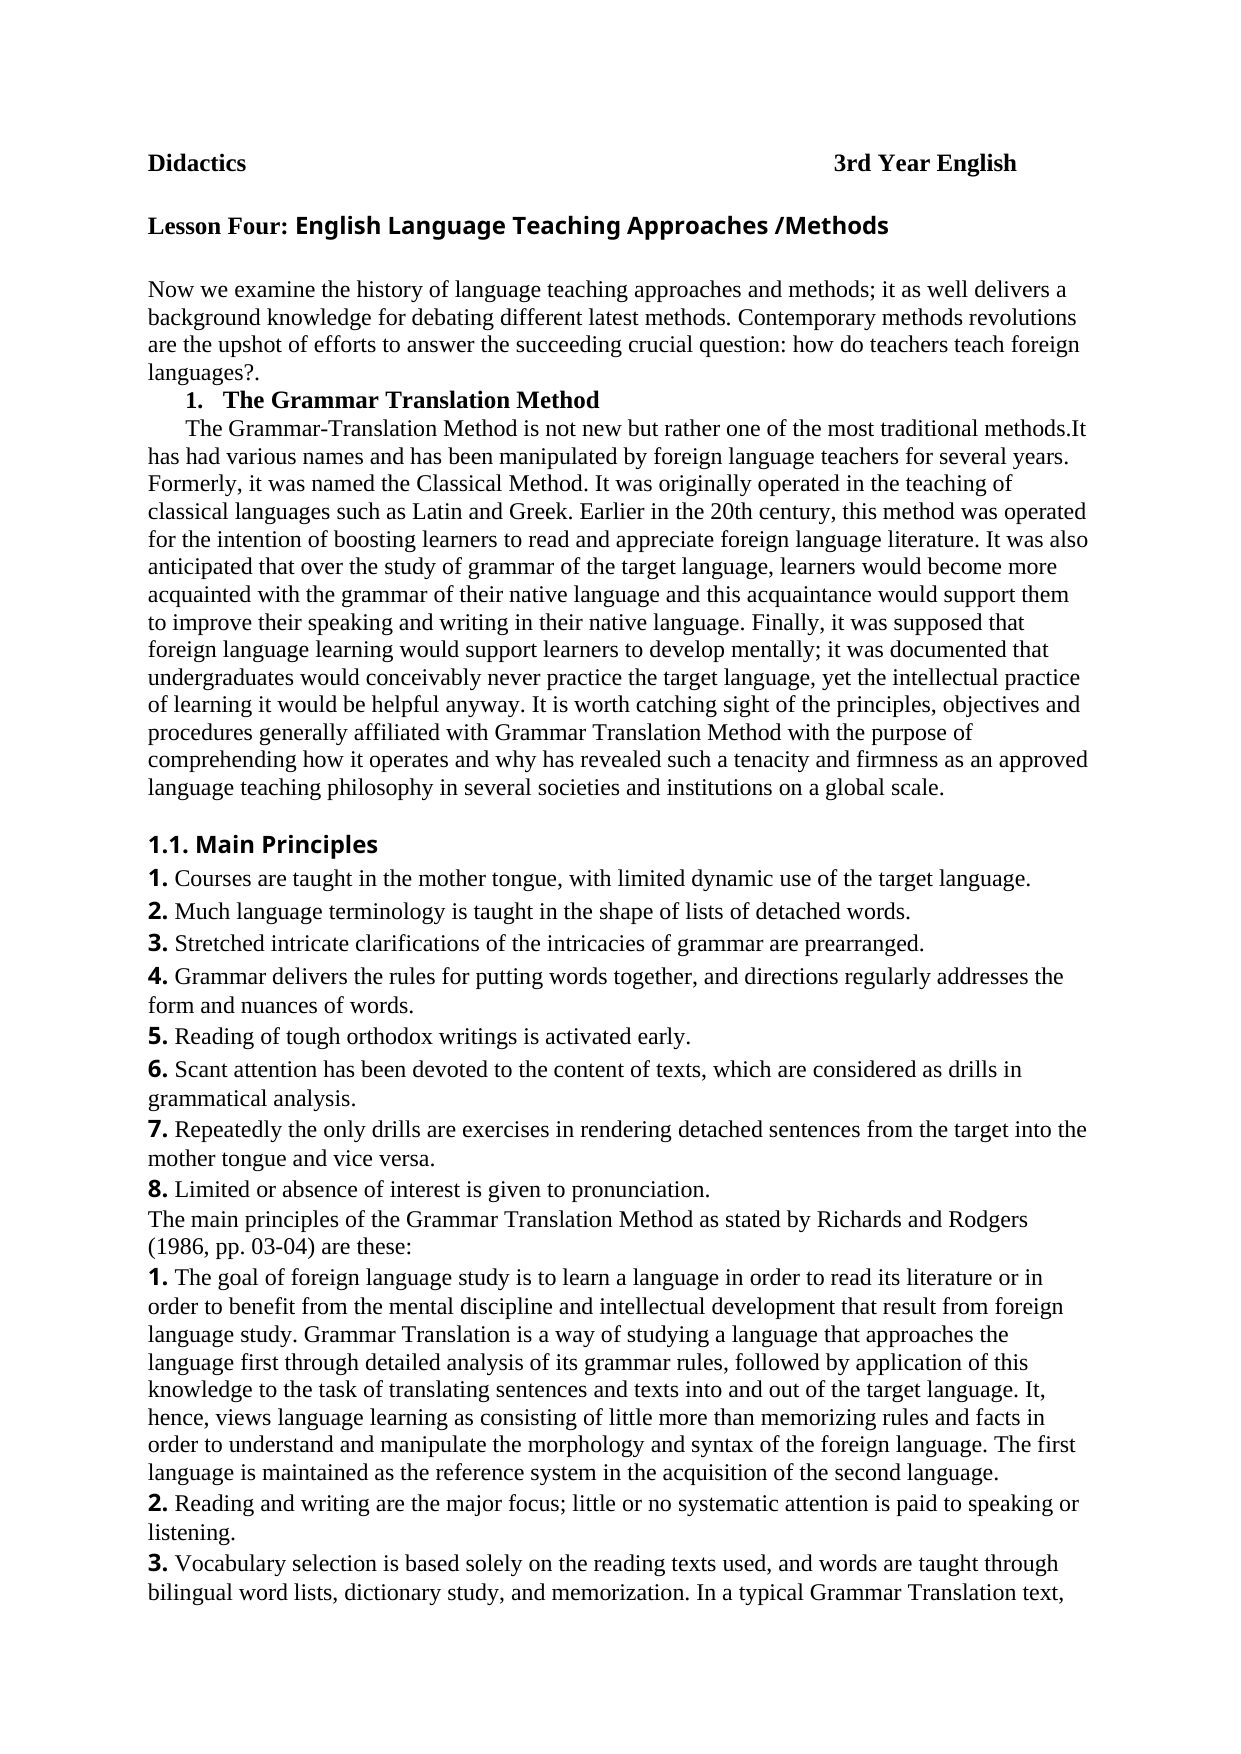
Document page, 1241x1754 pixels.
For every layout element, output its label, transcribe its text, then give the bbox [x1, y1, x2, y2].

text form and nuances of words. [148, 991, 1093, 1019]
text 1. The goal of foreign language study is to learn a language in order to read its literature or in order to benefit from the mental discipline and intellectual development that result from foreign language study. Grammar Translation is a way of studying a language that approaches the language first through detailed analysis of its grammar rules, followed by application of this knowledge to the task of translating sentences and texts into and out of the target language. It, hence, views language learning as consisting of little more than memorizing rules and facts in order to understand and manipulate the morphology and syntax of the foreign language. The first language is maintained as the reference system in the acquisition of the second language. [148, 1260, 1093, 1486]
text 8. Limited or absence of interest is given to pronunciation. [148, 1172, 1093, 1204]
text 4. Grammar delivers the rules for putting words together, and directions regularly addresses the [148, 959, 1093, 991]
text Now we examine the history of language teaching approaches and methods; it as well delivers a background knowledge for debating different latest methods. Contemporary methods revolutions are the upshot of efforts to answer the succeeding crucial question: how do teachers teach foreign languages?. [148, 275, 1093, 386]
text The Grammar-Translation Method is not new but rather one of the most traditional methods.It [185, 414, 1093, 442]
text 5. Reading of tough orthodox writings is activated early. [148, 1019, 1093, 1052]
text 1.1. Main Principles [148, 828, 1093, 861]
text 3. Stretched intricate clarifications of the intricacies of grammar are prearranged. [148, 926, 1093, 959]
text 2. Much language terminology is taught in the shape of lists of detached words. [148, 893, 1093, 926]
text (1986, pp. 03-04) are these: [148, 1232, 1093, 1260]
list The Grammar Translation Method [185, 386, 1093, 414]
text 7. Repeatedly the only drills are exercises in rendering detached sentences from the target into the [148, 1112, 1093, 1144]
text has had various names and has been manipulated by foreign language teachers for several years. Formerly, it was named the Classical Method. It was originally operated in the teaching of classical languages such as Latin and Greek. Earlier in the 20th century, this method was operated for the intention of boosting learners to read and appreciate foreign language literature. It was also anticipated that over the study of grammar of the target language, learners would become more acquainted with the grammar of their native language and this acquaintance would support them to improve their speaking and writing in their native language. Finally, it was supposed that foreign language learning would support learners to develop mentally; it was documented that undergraduates would conceivably never practice the target language, yet the intellectual practice of learning it would be helpful anyway. It is worth catching sight of the principles, objectives and procedures generally affiliated with Grammar Translation Method with the purpose of comprehending how it operates and why has revealed such a tenacity and firmness as an approved language teaching philosophy in several societies and institutions on a global scale. [148, 442, 1093, 801]
text 2. Reading and writing are the major focus; little or no systematic attention is paid to speaking or [148, 1486, 1093, 1518]
text bilingual word lists, dictionary study, and memorization. In a typical Grammar Translation text, [148, 1578, 1093, 1606]
text The main principles of the Grammar Translation Method as stated by Richards and Rodgers [148, 1204, 1093, 1232]
text mother tongue and vice versa. [148, 1144, 1093, 1172]
text Lesson Four: English Language Teaching Approaches /Methods [148, 209, 1093, 242]
text Didactics 3rd Year English [148, 148, 1093, 176]
text listening. [148, 1518, 1093, 1546]
text 6. Scant attention has been devoted to the content of texts, which are considered as drills in grammatical analysis. [148, 1052, 1093, 1112]
text 3. Vocabulary selection is based solely on the reading texts used, and words are taught through [148, 1546, 1093, 1578]
text 1. Courses are taught in the mother tongue, with limited dynamic use of the target language. [148, 861, 1093, 893]
